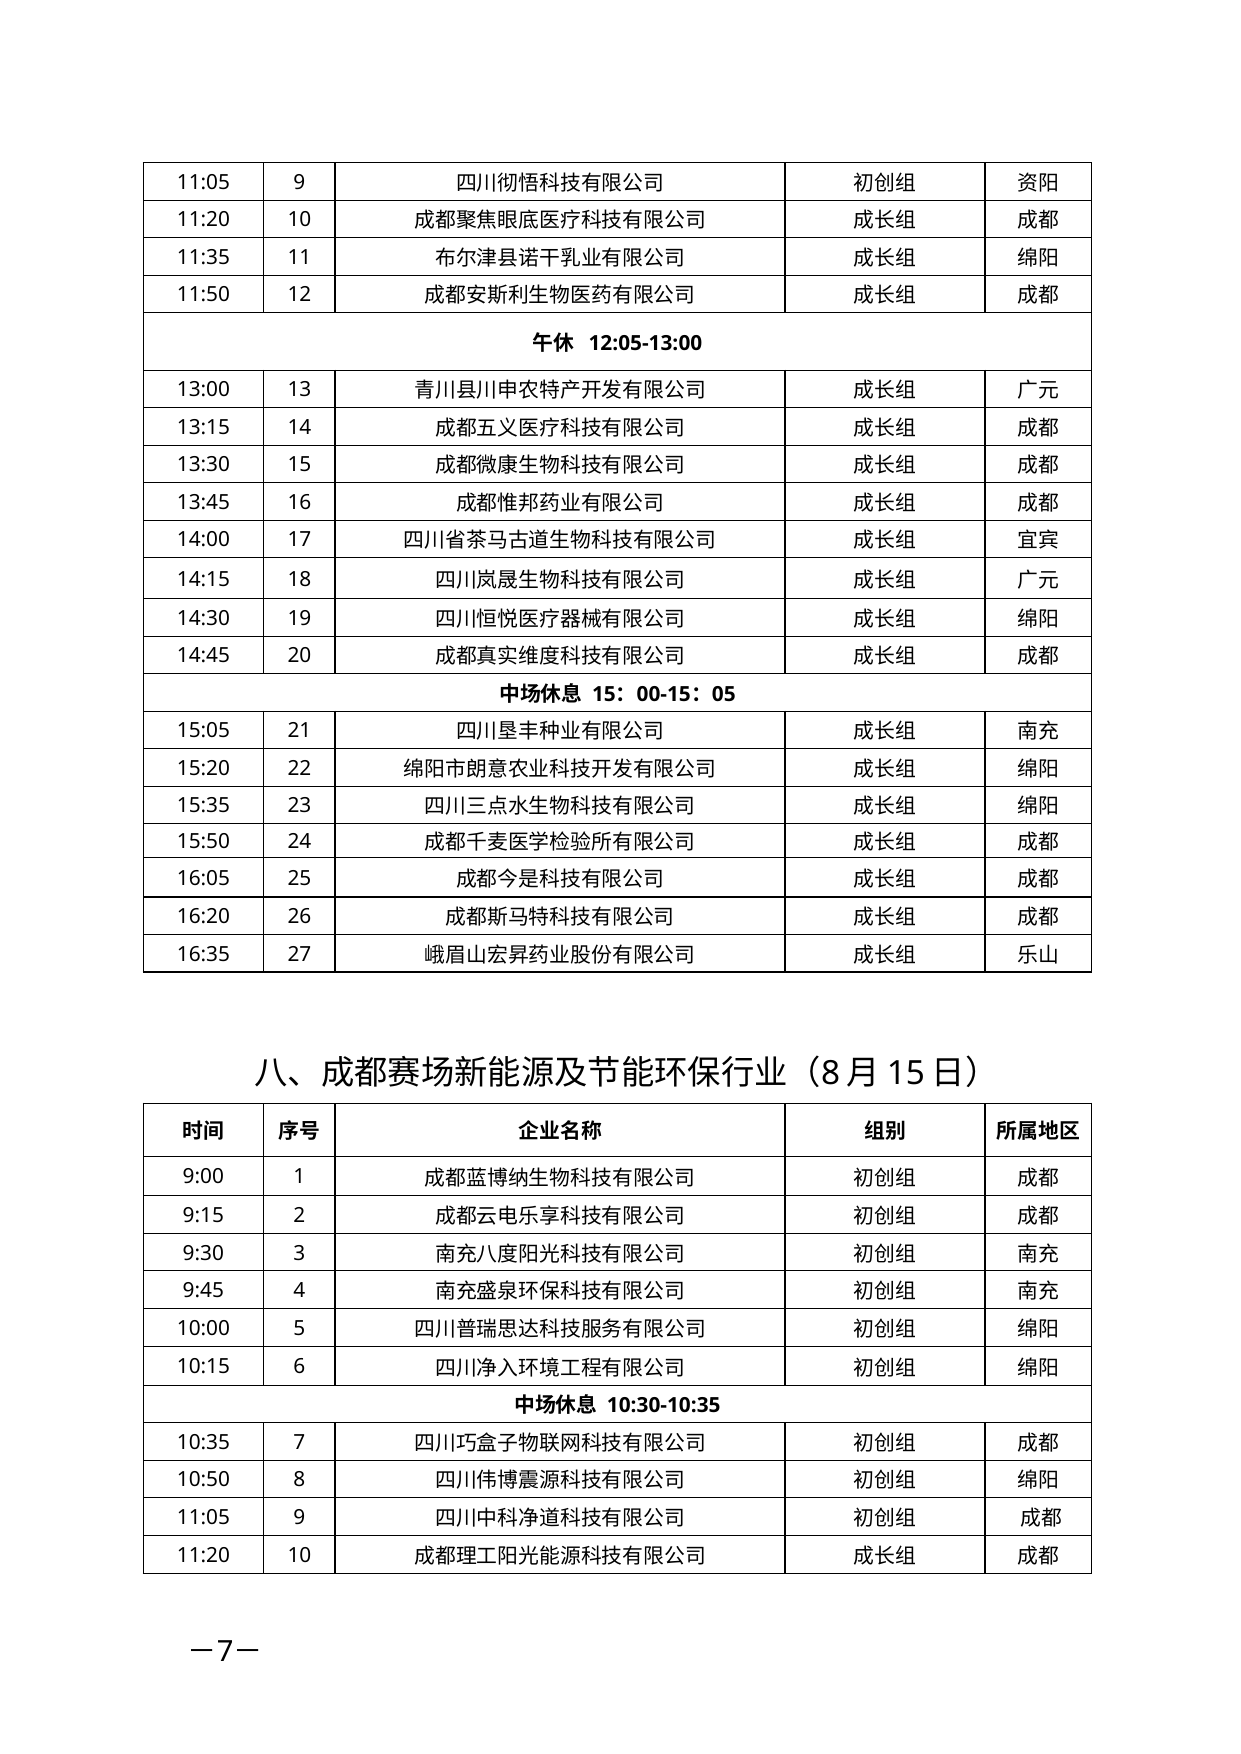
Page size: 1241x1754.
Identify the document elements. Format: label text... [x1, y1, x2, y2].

table_cell 绵阳 [986, 1347, 1091, 1384]
table_cell 27 [264, 935, 334, 971]
table_cell 26 [264, 898, 334, 934]
table_cell 13 [264, 371, 334, 407]
table_cell 成长组 [786, 276, 984, 312]
table_cell 成长组 [786, 483, 984, 519]
table_cell 四川中科净道科技有限公司 [336, 1498, 784, 1534]
table_cell 成长组 [786, 637, 984, 673]
table_cell 9:15 [144, 1196, 263, 1233]
table_cell 南充八度阳光科技有限公司 [336, 1234, 784, 1270]
table_cell 8 [264, 1461, 334, 1497]
table_cell 16 [264, 483, 334, 519]
table_cell 11 [264, 238, 334, 274]
table_cell 成长组 [786, 599, 984, 636]
table_cell 10 [264, 201, 334, 237]
table_cell 成都斯马特科技有限公司 [336, 898, 784, 934]
table_cell 成长组 [786, 858, 984, 896]
table_cell 绵阳 [986, 599, 1091, 636]
table_cell 2 [264, 1196, 334, 1233]
table_cell 10:15 [144, 1347, 263, 1384]
table_cell 成长组 [786, 201, 984, 237]
table_cell 14 [264, 408, 334, 444]
table_cell 南充 [986, 1271, 1091, 1308]
table_cell 成都安斯利生物医药有限公司 [336, 276, 784, 312]
table_cell 成都 [986, 1536, 1091, 1572]
table_cell 初创组 [786, 1196, 984, 1233]
table_cell 成长组 [786, 521, 984, 557]
table_cell 四川巧盒子物联网科技有限公司 [336, 1423, 784, 1459]
table_cell 14:15 [144, 558, 263, 598]
table_cell 成长组 [786, 898, 984, 934]
table_cell 南充盛泉环保科技有限公司 [336, 1271, 784, 1308]
table_cell 13:30 [144, 446, 263, 482]
table_cell 13:45 [144, 483, 263, 519]
table_cell 南充 [986, 712, 1091, 748]
table_cell 初创组 [786, 1234, 984, 1270]
table_cell 24 [264, 824, 334, 857]
table_cell 初创组 [786, 1347, 984, 1384]
table_cell 布尔津县诺干乳业有限公司 [336, 238, 784, 274]
table_cell 10:50 [144, 1461, 263, 1497]
table_cell 四川彻悟科技有限公司 [336, 163, 784, 199]
table_cell 初创组 [786, 1498, 984, 1534]
table_cell 午休 12:05-13:00 [144, 313, 1091, 369]
table_cell 成都微康生物科技有限公司 [336, 446, 784, 482]
table_cell 绵阳 [986, 787, 1091, 823]
table_cell 成长组 [786, 787, 984, 823]
table_header 时间 [144, 1104, 263, 1156]
table_cell 成长组 [786, 371, 984, 407]
table_cell 11:20 [144, 201, 263, 237]
table_cell 19 [264, 599, 334, 636]
table_cell 9:45 [144, 1271, 263, 1308]
table_cell 中场休息 15：00-15：05 [144, 674, 1091, 711]
table_cell 成都 [986, 1157, 1091, 1195]
table_cell 11:05 [144, 163, 263, 199]
table_cell 四川净入环境工程有限公司 [336, 1347, 784, 1384]
table_cell 初创组 [786, 1309, 984, 1346]
table_header 组别 [786, 1104, 984, 1156]
table_cell 成都 [986, 1196, 1091, 1233]
table_cell 初创组 [786, 1157, 984, 1195]
table_cell 20 [264, 637, 334, 673]
table_cell 9:30 [144, 1234, 263, 1270]
table_cell 青川县川申农特产开发有限公司 [336, 371, 784, 407]
table_cell 10:35 [144, 1423, 263, 1459]
table_cell 四川垦丰种业有限公司 [336, 712, 784, 748]
table_cell 绵阳市朗意农业科技开发有限公司 [336, 749, 784, 786]
table_cell 13:15 [144, 408, 263, 444]
table_cell 成都真实维度科技有限公司 [336, 637, 784, 673]
table_cell 12 [264, 276, 334, 312]
table_cell 17 [264, 521, 334, 557]
table_header 企业名称 [336, 1104, 784, 1156]
table_cell 成都蓝博纳生物科技有限公司 [336, 1157, 784, 1195]
table_cell 成都今是科技有限公司 [336, 858, 784, 896]
table_cell 11:35 [144, 238, 263, 274]
table_cell 成长组 [786, 446, 984, 482]
table_cell 四川恒悦医疗器械有限公司 [336, 599, 784, 636]
table_cell 初创组 [786, 163, 984, 199]
table_cell 10:00 [144, 1309, 263, 1346]
table_cell 成都 [986, 824, 1091, 857]
table_cell 中场休息 10:30-10:35 [144, 1386, 1091, 1422]
table_cell 成长组 [786, 1536, 984, 1572]
table_cell 15:50 [144, 824, 263, 857]
table_cell 四川省茶马古道生物科技有限公司 [336, 521, 784, 557]
table_cell 四川三点水生物科技有限公司 [336, 787, 784, 823]
table_cell 21 [264, 712, 334, 748]
table_cell 成都千麦医学检验所有限公司 [336, 824, 784, 857]
table_cell 16:20 [144, 898, 263, 934]
table_cell 1 [264, 1157, 334, 1195]
table_cell 成都 [986, 201, 1091, 237]
table_cell 成长组 [786, 238, 984, 274]
table_cell 成都理工阳光能源科技有限公司 [336, 1536, 784, 1572]
table_cell 23 [264, 787, 334, 823]
table_cell 16:05 [144, 858, 263, 896]
table_cell 9 [264, 163, 334, 199]
table_cell 成都 [986, 898, 1091, 934]
table_cell 峨眉山宏昇药业股份有限公司 [336, 935, 784, 971]
table_cell 成长组 [786, 824, 984, 857]
table_cell 15:20 [144, 749, 263, 786]
table_cell 成长组 [786, 935, 984, 971]
table_cell 15 [264, 446, 334, 482]
table_cell 初创组 [786, 1461, 984, 1497]
table_cell 5 [264, 1309, 334, 1346]
table_cell 成长组 [786, 712, 984, 748]
table_cell 绵阳 [986, 1461, 1091, 1497]
table_cell 14:30 [144, 599, 263, 636]
table_cell 9 [264, 1498, 334, 1534]
text 八、成都赛场新能源及节能环保行业（8月15日） [187, 1037, 1053, 1102]
table_cell 10 [264, 1536, 334, 1572]
table_cell 15:35 [144, 787, 263, 823]
table_cell 11:20 [144, 1536, 263, 1572]
table_cell 乐山 [986, 935, 1091, 971]
table_cell 成都 [986, 637, 1091, 673]
table_cell 7 [264, 1423, 334, 1459]
table_cell 13:00 [144, 371, 263, 407]
table_cell 14:45 [144, 637, 263, 673]
table_cell 四川伟博震源科技有限公司 [336, 1461, 784, 1497]
table_cell 成都 [986, 858, 1091, 896]
table_cell 绵阳 [986, 238, 1091, 274]
table_cell 初创组 [786, 1423, 984, 1459]
table_cell 初创组 [786, 1271, 984, 1308]
table_cell 成长组 [786, 558, 984, 598]
table_cell 绵阳 [986, 749, 1091, 786]
table_cell 3 [264, 1234, 334, 1270]
table_cell 9:00 [144, 1157, 263, 1195]
table_cell 22 [264, 749, 334, 786]
table_cell 广元 [986, 558, 1091, 598]
table_cell 成都云电乐享科技有限公司 [336, 1196, 784, 1233]
table_cell 16:35 [144, 935, 263, 971]
table_header 序号 [264, 1104, 334, 1156]
table_cell 15:05 [144, 712, 263, 748]
table_cell 成都 [986, 446, 1091, 482]
table_cell 成都惟邦药业有限公司 [336, 483, 784, 519]
table_header 所属地区 [986, 1104, 1091, 1156]
table_cell 宜宾 [986, 521, 1091, 557]
table_cell 四川普瑞思达科技服务有限公司 [336, 1309, 784, 1346]
table_cell 18 [264, 558, 334, 598]
table_cell 成长组 [786, 749, 984, 786]
table_cell 14:00 [144, 521, 263, 557]
table_cell 南充 [986, 1234, 1091, 1270]
table_cell 6 [264, 1347, 334, 1384]
table_cell 25 [264, 858, 334, 896]
table_cell 成都五义医疗科技有限公司 [336, 408, 784, 444]
table_cell 四川岚晟生物科技有限公司 [336, 558, 784, 598]
table_cell 成长组 [786, 408, 984, 444]
table_cell 成都聚焦眼底医疗科技有限公司 [336, 201, 784, 237]
table_cell 成都 [986, 276, 1091, 312]
table_cell 成都 [986, 408, 1091, 444]
table_cell 成都 [986, 483, 1091, 519]
table_cell 成都 [986, 1423, 1091, 1459]
table_cell 广元 [986, 371, 1091, 407]
table_cell 资阳 [986, 163, 1091, 199]
table_cell 成都 [986, 1498, 1091, 1534]
table_cell 11:05 [144, 1498, 263, 1534]
table_cell 绵阳 [986, 1309, 1091, 1346]
table_cell 11:50 [144, 276, 263, 312]
table_cell 4 [264, 1271, 334, 1308]
